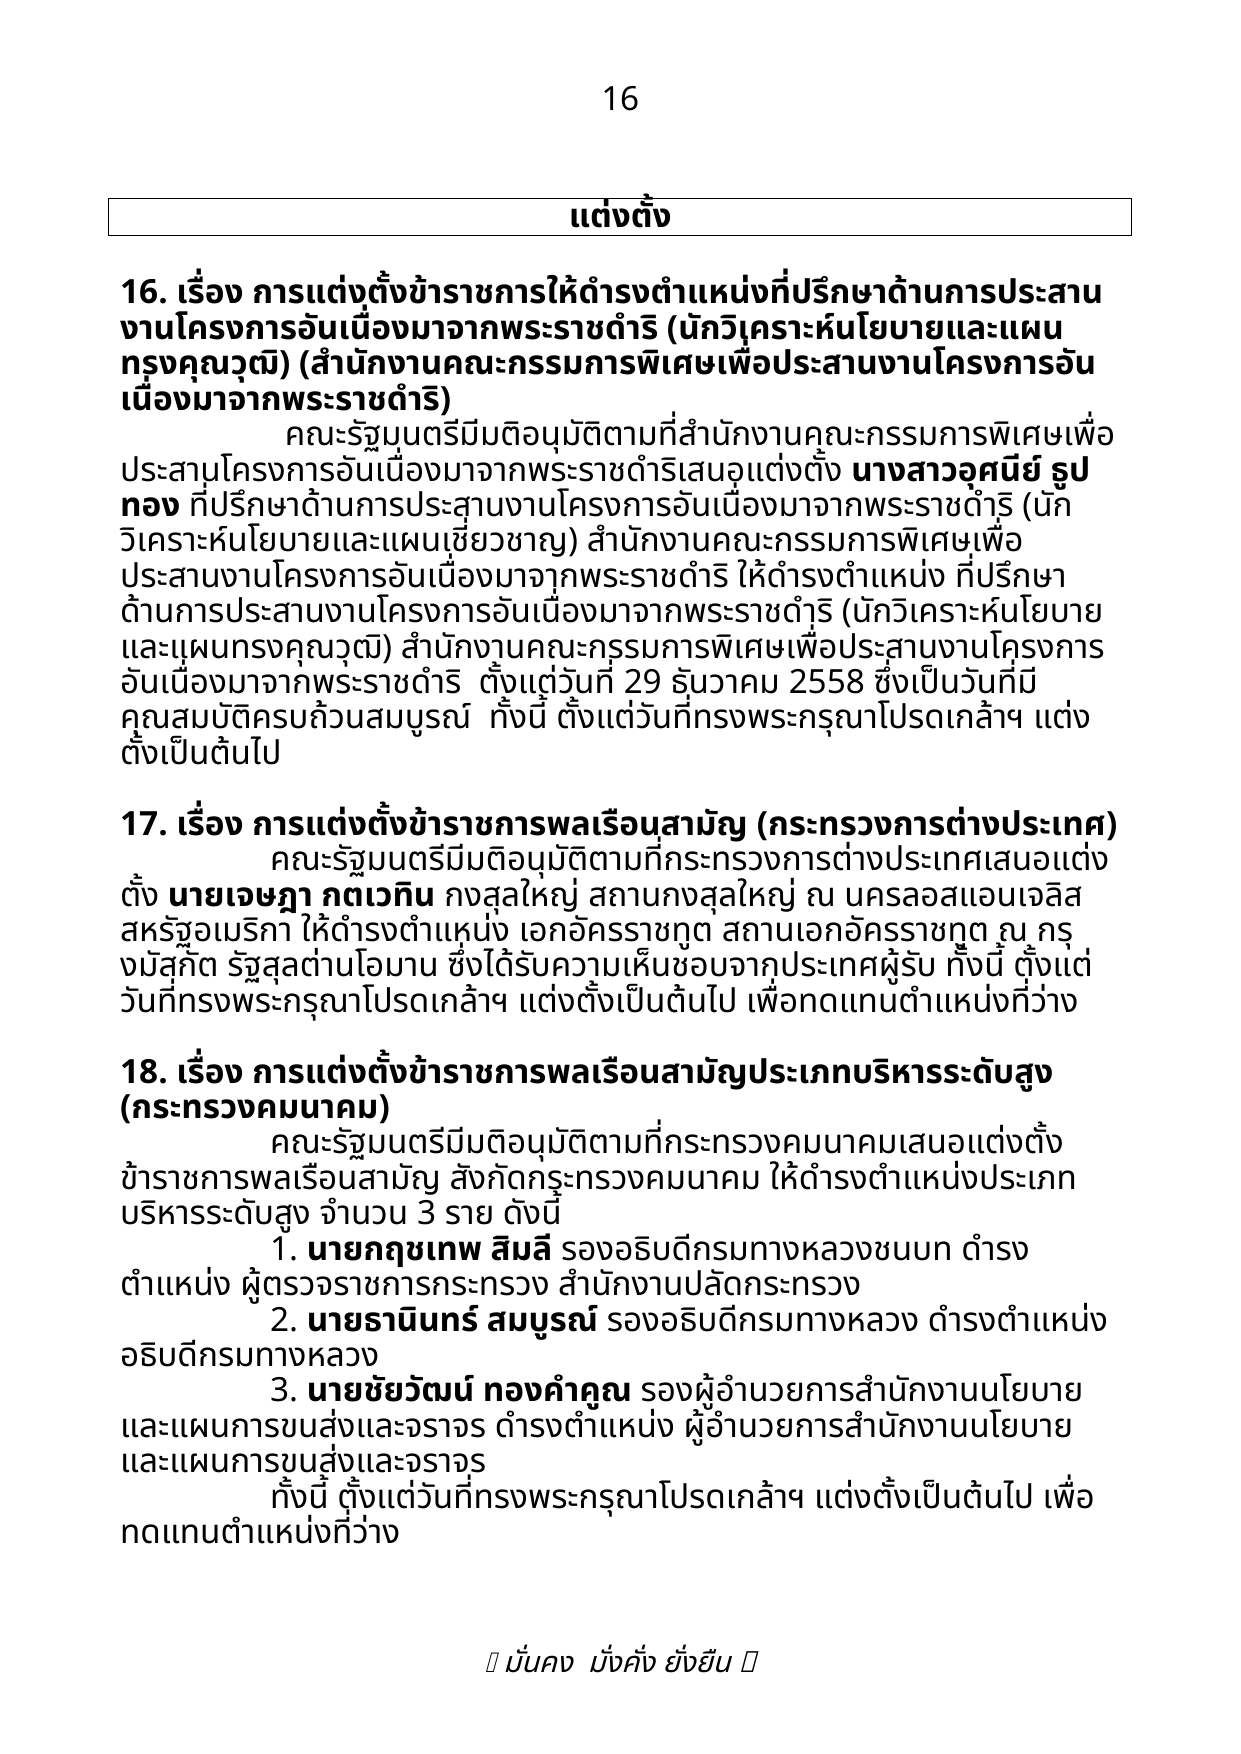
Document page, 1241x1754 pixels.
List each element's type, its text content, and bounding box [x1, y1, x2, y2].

text คณะรัฐมนตรีมีมติอนุมัติตามที่สำนักงานคณะกรรมการพิเศษเพื่อประสานโครงการอันเนื่องมาจากพระราชดำริเสนอแต่งตั้ง นางสาวอุศนีย์ ธูปทอง ที่ปรึกษาด้านการประสานงานโครงการอันเนื่องมาจากพระราชดำริ (นักวิเคราะห์นโยบายและแผนเชี่ยวชาญ) สำนักงานคณะกรรมการพิเศษเพื่อประสานงานโครงการอันเนื่องมาจากพระราชดำริ ให้ดำรงตำแหน่ง ที่ปรึกษาด้านการประสานงานโครงการอันเนื่องมาจากพระราชดำริ (นักวิเคราะห์นโยบายและแผนทรงคุณวุฒิ) สำนักงานคณะกรรมการพิเศษเพื่อประสานงานโครงการอันเนื่องมาจากพระราชดำริ ตั้งแต่วันที่ 29 ธันวาคม 2558 ซึ่งเป็นวันที่มีคุณสมบัติครบถ้วนสมบูรณ์ ทั้งนี้ ตั้งแต่วันที่ทรงพระกรุณาโปรดเกล้าฯ แต่งตั้งเป็นต้นไป [120, 417, 1120, 771]
text 17. เรื่อง การแต่งตั้งข้าราชการพลเรือนสามัญ (กระทรวงการต่างประเทศ) [120, 807, 1120, 842]
text ทั้งนี้ ตั้งแต่วันที่ทรงพระกรุณาโปรดเกล้าฯ แต่งตั้งเป็นต้นไป เพื่อทดแทนตำแหน่งที่ว่าง [120, 1480, 1120, 1551]
text 3. นายชัยวัฒน์ ทองคำคูณ รองผู้อำนวยการสำนักงานนโยบายและแผนการขนส่งและจราจร ดำรงตำแหน่ง ผู้อำนวยการสำนักงานนโยบายและแผนการขนส่งและจราจร [120, 1373, 1120, 1480]
text 16. เรื่อง การแต่งตั้งข้าราชการให้ดำรงตำแหน่งที่ปรึกษาด้านการประสานงานโครงการอันเนื่องมาจากพระราชดำริ (นักวิเคราะห์นโยบายและแผนทรงคุณวุฒิ) (สำนักงานคณะกรรมการพิเศษเพื่อประสานงานโครงการอันเนื่องมาจากพระราชดำริ) [120, 276, 1120, 417]
text คณะรัฐมนตรีมีมติอนุมัติตามที่กระทรวงคมนาคมเสนอแต่งตั้งข้าราชการพลเรือนสามัญ สังกัดกระทรวงคมนาคม ให้ดำรงตำแหน่งประเภทบริหารระดับสูง จำนวน 3 ราย ดังนี้ [120, 1126, 1120, 1232]
text 18. เรื่อง การแต่งตั้งข้าราชการพลเรือนสามัญประเภทบริหารระดับสูง (กระทรวงคมนาคม) [120, 1055, 1120, 1126]
table_header แต่งตั้ง [109, 199, 1131, 235]
text คณะรัฐมนตรีมีมติอนุมัติตามที่กระทรวงการต่างประเทศเสนอแต่งตั้ง นายเจษฎา กตเวทิน กงสุลใหญ่ สถานกงสุลใหญ่ ณ นครลอสแอนเจลิส สหรัฐอเมริกา ให้ดำรงตำแหน่ง เอกอัครราชทูต สถานเอกอัครราชทูต ณ กรุงมัสกัต รัฐสุลต่านโอมาน ซึ่งได้รับความเห็นชอบจากประเทศผู้รับ ทั้งนี้ ตั้งแต่วันที่ทรงพระกรุณาโปรดเกล้าฯ แต่งตั้งเป็นต้นไป เพื่อทดแทนตำแหน่งที่ว่าง [120, 842, 1120, 1019]
text 1. นายกฤชเทพ สิมลี รองอธิบดีกรมทางหลวงชนบท ดำรงตำแหน่ง ผู้ตรวจราชการกระทรวง สำนักงานปลัดกระทรวง [120, 1232, 1120, 1303]
text 2. นายธานินทร์ สมบูรณ์ รองอธิบดีกรมทางหลวง ดำรงตำแหน่ง อธิบดีกรมทางหลวง [120, 1303, 1120, 1373]
